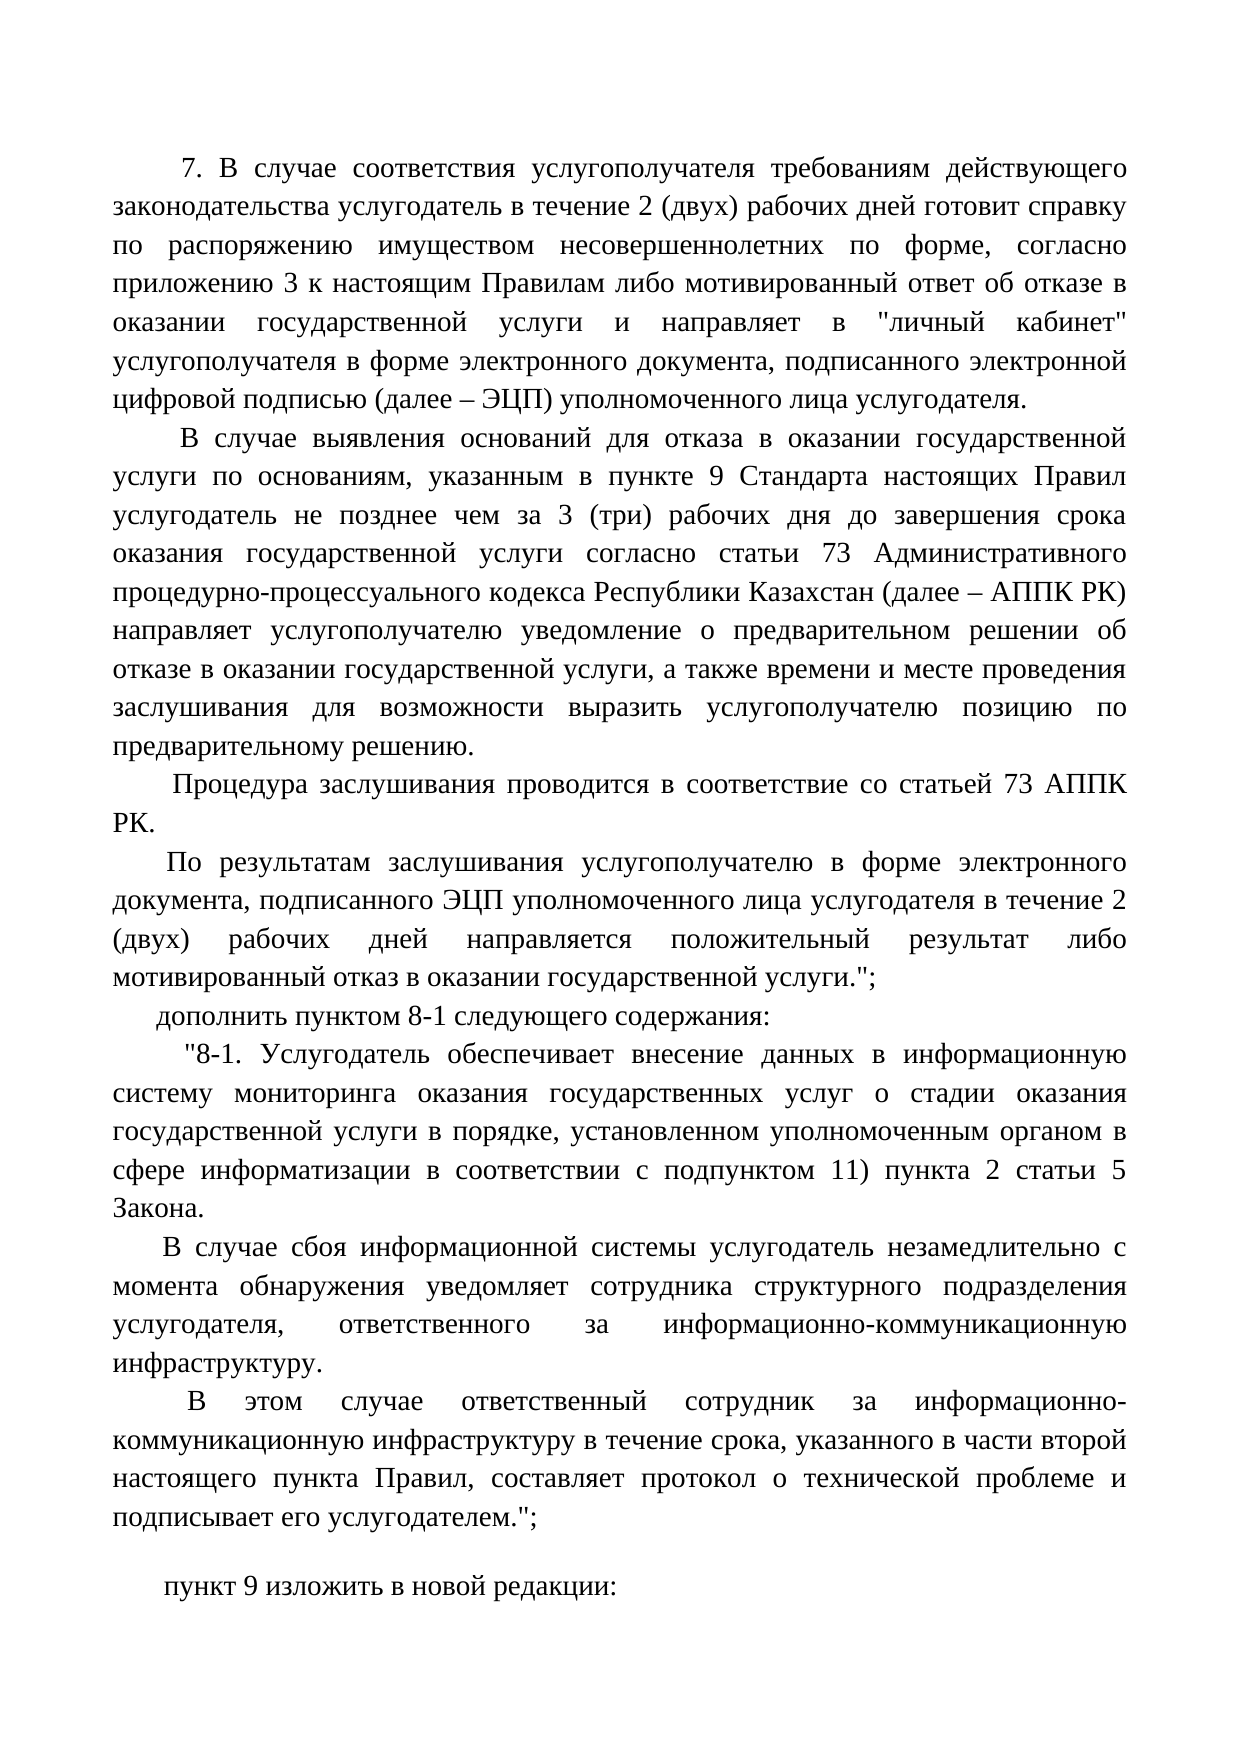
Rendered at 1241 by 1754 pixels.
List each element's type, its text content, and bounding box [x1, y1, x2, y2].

text дополнить пунктом 8-1 следующего содержания: [112, 998, 1128, 1031]
text В случае выявления оснований для отказа в оказании государственной услуги по основаниям, указанным в пункте 9 Стандарта настоящих Правил услугодатель не позднее чем за 3 (три) рабочих дня до завершения срока оказания государственной услуги согласно статьи 73 Административного процедурно-процессуального кодекса Республики Казахстан (далее – АППК РК) направляет услугополучателю уведомление о предварительном решении об отказе в оказании государственной услуги, а также времени и месте проведения заслушивания для возможности выразить услугополучателю позицию по предварительному решению. [112, 420, 1128, 762]
text В случае сбоя информационной системы услугодатель незамедлительно с момента обнаружения уведомляет сотрудника структурного подразделения услугодателя, ответственного за информационно-коммуникационную инфраструктуру. [112, 1229, 1128, 1378]
text "8-1. Услугодатель обеспечивает внесение данных в информационную систему мониторинга оказания государственных услуг о стадии оказания государственной услуги в порядке, установленном уполномоченным органом в сфере информатизации в соответствии с подпунктом 11) пункта 2 статьи 5 Закона. [112, 1036, 1128, 1224]
text Процедура заслушивания проводится в соответствие со статьей 73 АППК РК. [112, 767, 1128, 839]
text В этом случае ответственный сотрудник за информационно-коммуникационную инфраструктуру в течение срока, указанного в части второй настоящего пункта Правил, составляет протокол о технической проблеме и подписывает его услугодателем."; [112, 1383, 1128, 1532]
text 7. В случае соответствия услугополучателя требованиям действующего законодательства услугодатель в течение 2 (двух) рабочих дней готовит справку по распоряжению имуществом несовершеннолетних по форме, согласно приложению 3 к настоящим Правилам либо мотивированный ответ об отказе в оказании государственной услуги и направляет в "личный кабинет" услугополучателя в форме электронного документа, подписанного электронной цифровой подписью (далее – ЭЦП) уполномоченного лица услугодателя. [112, 150, 1128, 415]
text По результатам заслушивания услугополучателю в форме электронного документа, подписанного ЭЦП уполномоченного лица услугодателя в течение 2 (двух) рабочих дней направляется положительный результат либо мотивированный отказ в оказании государственной услуги."; [112, 844, 1128, 993]
text пункт 9 изложить в новой редакции: [112, 1568, 1128, 1601]
